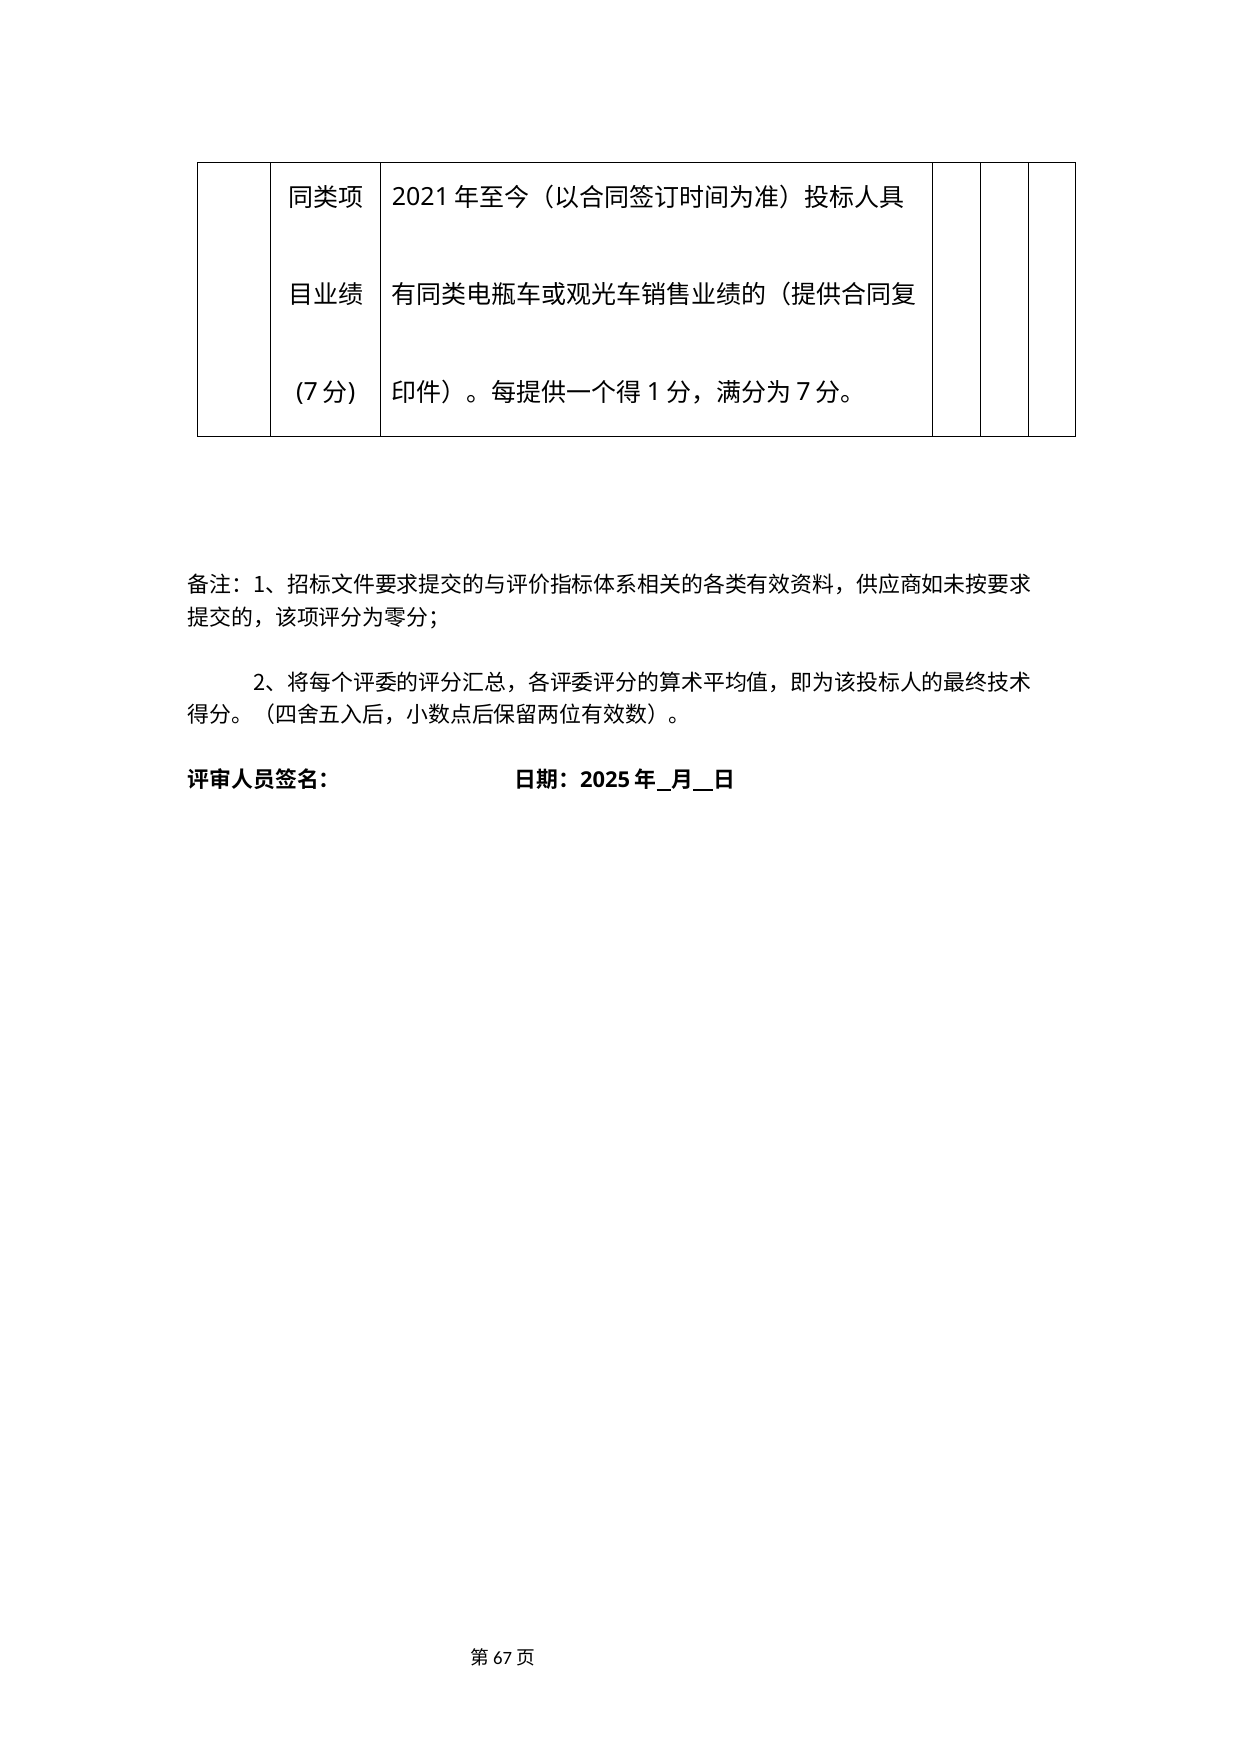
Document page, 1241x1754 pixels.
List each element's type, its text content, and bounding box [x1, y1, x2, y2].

table_cell [1029, 163, 1075, 436]
text 2、将每个评委的评分汇总，各评委评分的算术平均值，即为该投标人的最终技术得分。（四舍五入后，小数点后保留两位有效数）。 [187, 664, 1053, 729]
table_cell 同类项目业绩 (7分) [271, 163, 380, 436]
table_cell 2021年至今（以合同签订时间为准）投标人具有同类电瓶车或观光车销售业绩的（提供合同复印件）。每提供一个得1分，满分为7分。 [381, 163, 932, 436]
subtitle 评审人员签名： 日期：2025年 月 日 [187, 762, 1053, 794]
text 备注：1、招标文件要求提交的与评价指标体系相关的各类有效资料，供应商如未按要求提交的，该项评分为零分； [187, 567, 1053, 632]
table_cell [933, 163, 980, 436]
table_cell [981, 163, 1028, 436]
